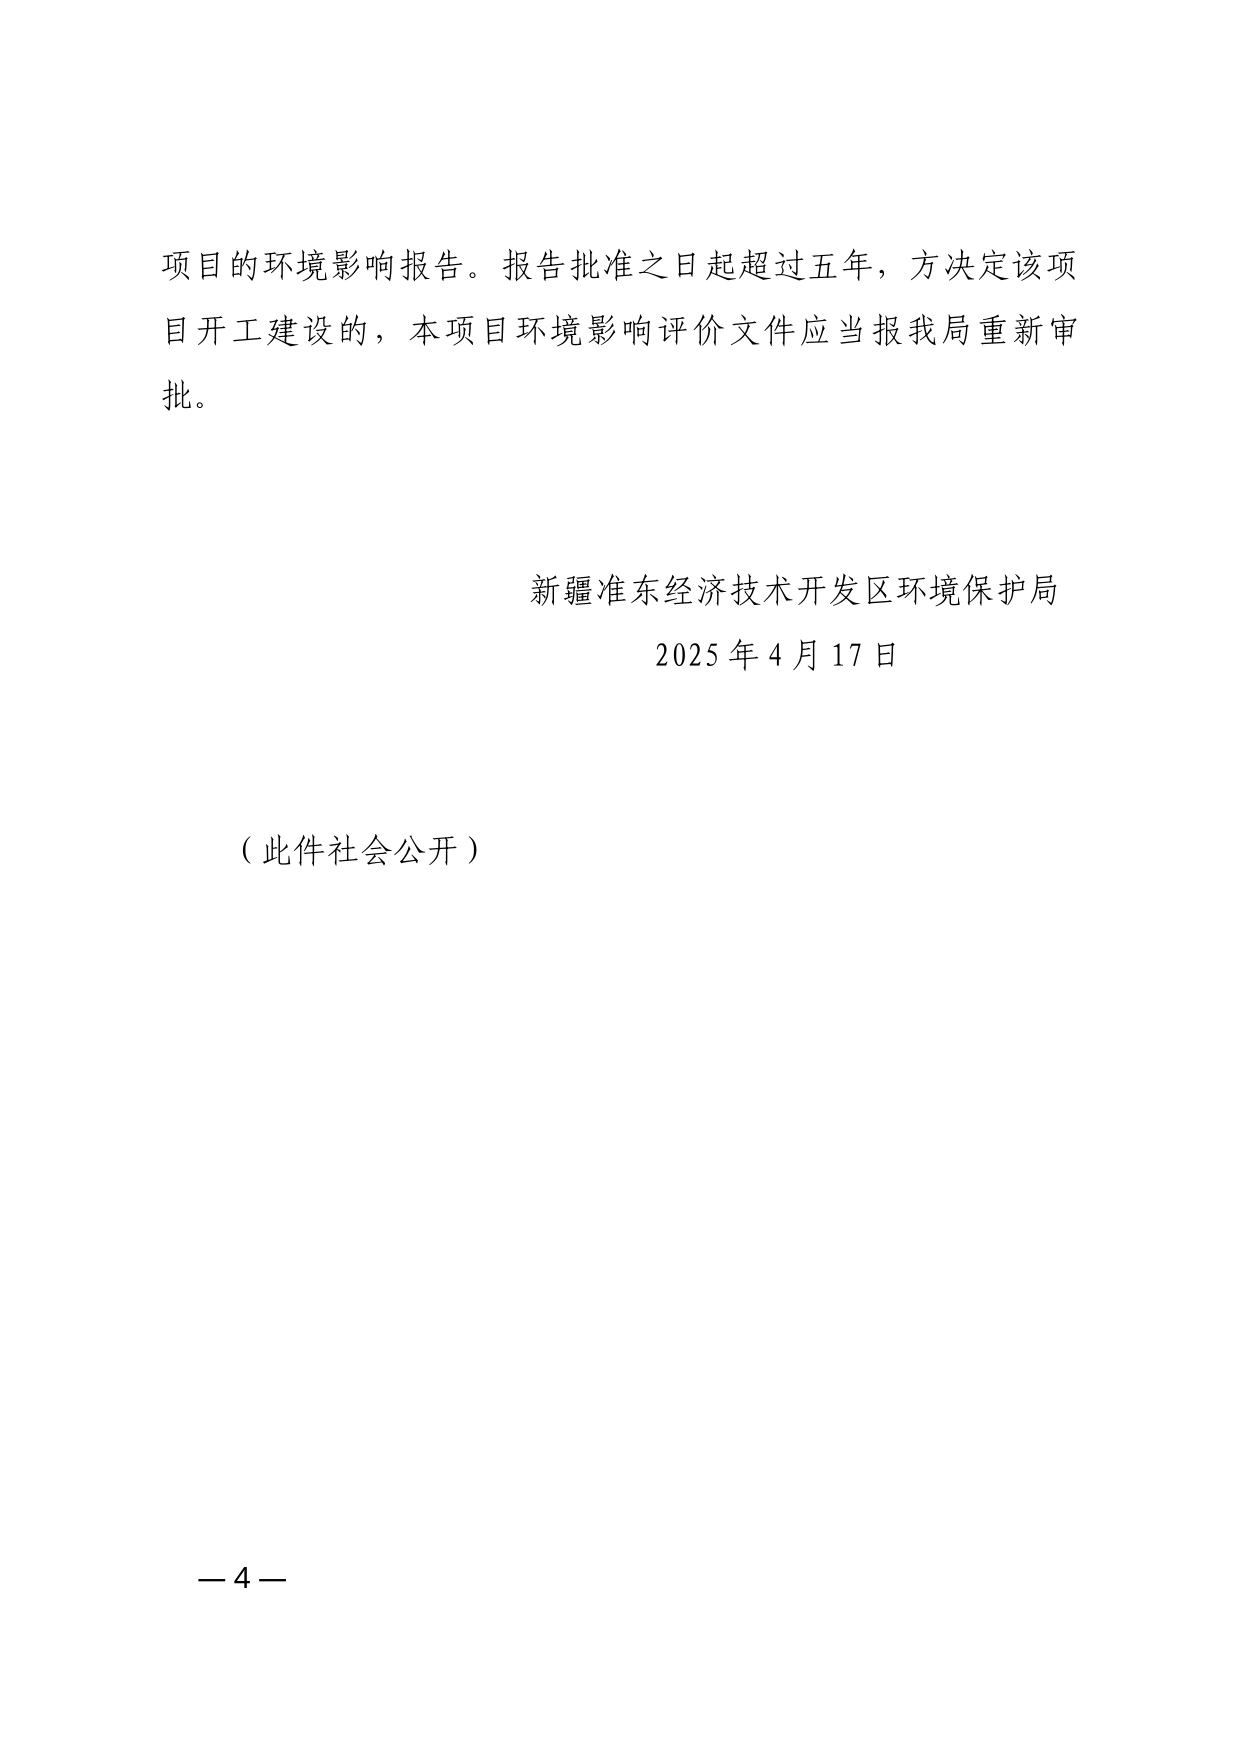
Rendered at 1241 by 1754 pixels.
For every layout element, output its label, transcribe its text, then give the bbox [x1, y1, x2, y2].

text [159, 230, 1081, 425]
text 新疆准东经济技术开发区环境保护局 [159, 555, 1081, 620]
text （此件社会公开） [159, 815, 1081, 880]
text 2025年4月17日 [159, 620, 1081, 685]
